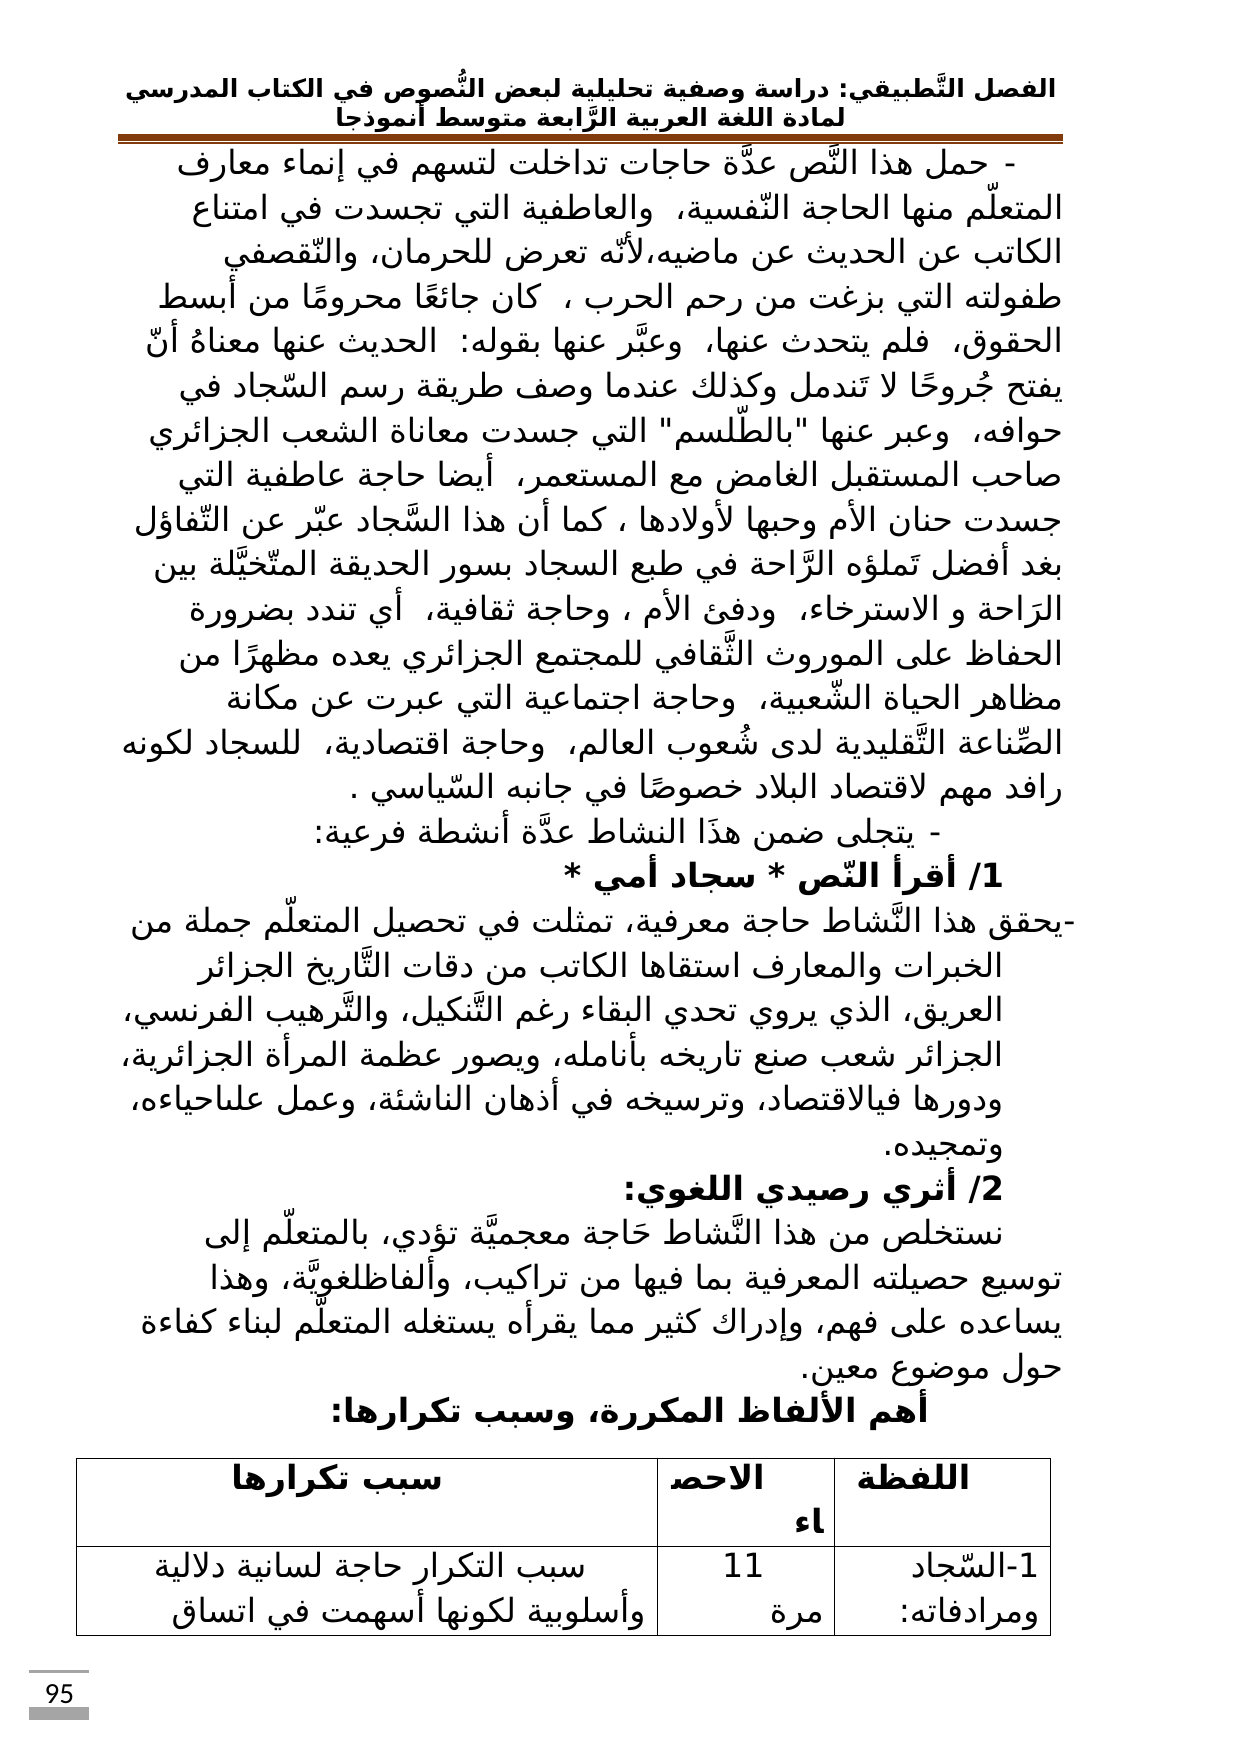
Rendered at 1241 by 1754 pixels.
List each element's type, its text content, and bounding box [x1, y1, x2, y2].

list 2/ أثري رصيدي اللغوي: [118, 1169, 1063, 1208]
list نستخلص من هذا النَّشاط حَاجة معجميَّة تؤدي، بالمتعلّم إلى توسيع حصيلته المعرفية بما فيها من تراكيب، وألفاظلغويَّة، وهذا يساعده على فهم، وإدراك كثير مما يقرأه يستغله المتعلّم لبناء كفاءة حول موضوع معين. [118, 1214, 1063, 1386]
list يتجلى ضمن هذَا النشاط عدَّة أنشطة فرعية: [118, 812, 988, 851]
table_header الاحصاء [658, 1459, 834, 1546]
table_cell 11 مرة [658, 1547, 834, 1635]
list 1/ أقرأ النّص * سجاد أمي * [118, 857, 1063, 896]
table_header سبب تكرارها [77, 1459, 657, 1546]
table_header اللفظة [835, 1459, 1050, 1546]
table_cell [77, 1547, 657, 1635]
list يحقق هذا النَّشاط حاجة معرفية، تمثلت في تحصيل المتعلّم جملة من الخبرات والمعارف استقاها الكاتب من دقات التَّاريخ الجزائر العريق، الذي يروي تحدي البقاء رغم التَّنكيل، والتَّرهيب الفرنسي، الجزائر شعب صنع تاريخه بأنامله، ويصور عظمة المرأة الجزائرية، ودورها فيالاقتصاد، وترسيخه في أذهان الناشئة، وعمل علىاحياءه، وتمجيده. [118, 902, 1063, 1163]
list حمل هذا النَّص عدَّة حاجات تداخلت لتسهم في إنماء معارف المتعلّم منها الحاجة النّفسية، والعاطفية التي تجسدت في امتناع الكاتب عن الحديث عن ماضيه،لأنّه تعرض للحرمان، والنّقصفي طفولته التي بزغت من رحم الحرب ، كان جائعًا محرومًا من أبسط الحقوق، فلم يتحدث عنها، وعبَّر عنها بقوله: الحديث عنها معناهُ أنّ يفتح جُروحًا لا تَندمل وكذلك عندما وصف طريقة رسم السّجاد في حوافه، وعبر عنها "بالطّلسم" التي جسدت معاناة الشعب الجزائري صاحب المستقبل الغامض مع المستعمر، أيضا حاجة عاطفية التي جسدت حنان الأم وحبها لأولادها ، كما أن هذا السَّجاد عبّر عن التّفاؤل بغد أفضل تَملؤه الرَّاحة في طبع السجاد بسور الحديقة المتّخيَّلة بين الرَاحة و الاسترخاء، ودفئ الأم ، وحاجة ثقافية، أي تندد بضرورة الحفاظ على الموروث الثَّقافي للمجتمع الجزائري يعده مظهرًا من مظاهر الحياة الشّعبية، وحاجة اجتماعية التي عبرت عن مكانة الصِّناعة التَّقليدية لدى شُعوب العالم، وحاجة اقتصادية، للسجاد لكونه رافد مهم لاقتصاد البلاد خصوصًا في جانبه السّياسي . [118, 144, 1063, 807]
list أهم الألفاظ المكررة، وسبب تكرارها: [118, 1392, 988, 1431]
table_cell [835, 1547, 1050, 1635]
